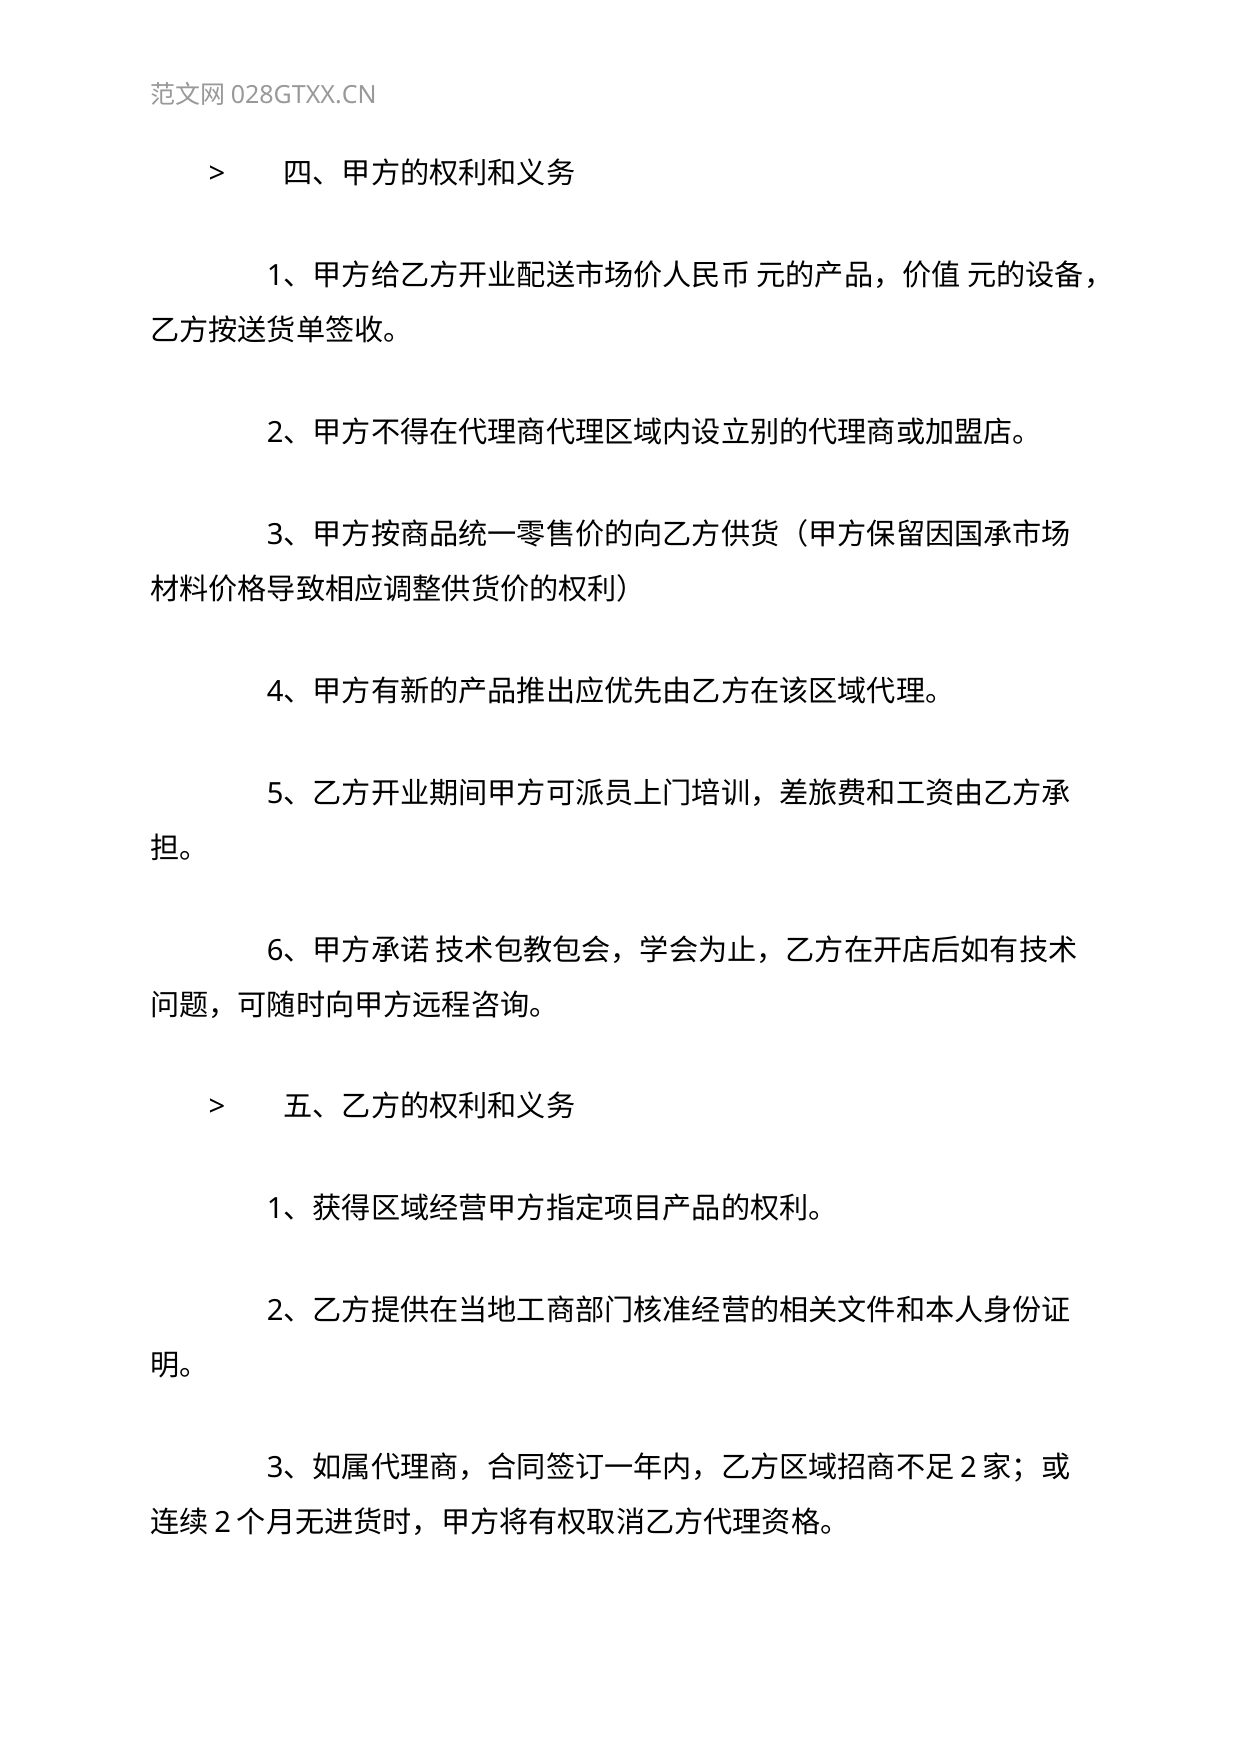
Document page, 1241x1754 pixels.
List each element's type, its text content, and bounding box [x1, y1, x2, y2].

text 2、乙方提供在当地工商部门核准经营的相关文件和本人身份证明。 [150, 1287, 1090, 1384]
text 3、如属代理商，合同签订一年内，乙方区域招商不足2家；或连续2个月无进货时，甲方将有权取消乙方代理资格。 [150, 1444, 1090, 1541]
text 5、乙方开业期间甲方可派员上门培训，差旅费和工资由乙方承担。 [150, 769, 1090, 867]
text 2、甲方不得在代理商代理区域内设立别的代理商或加盟店。 [150, 409, 1090, 451]
text 3、甲方按商品统一零售价的向乙方供货（甲方保留因国承市场材料价格导致相应调整供货价的权利） [150, 511, 1090, 608]
text 4、甲方有新的产品推出应优先由乙方在该区域代理。 [150, 667, 1090, 710]
text 6、甲方承诺 技术包教包会，学会为止，乙方在开店后如有技术问题，可随时向甲方远程咨询。 [150, 926, 1090, 1023]
text > 四、甲方的权利和义务 [150, 150, 1090, 192]
text 1、甲方给乙方开业配送市场价人民币 元的产品，价值 元的设备，乙方按送货单签收。 [150, 252, 1090, 349]
text > 五、乙方的权利和义务 [150, 1083, 1090, 1125]
text 1、获得区域经营甲方指定项目产品的权利。 [150, 1185, 1090, 1227]
